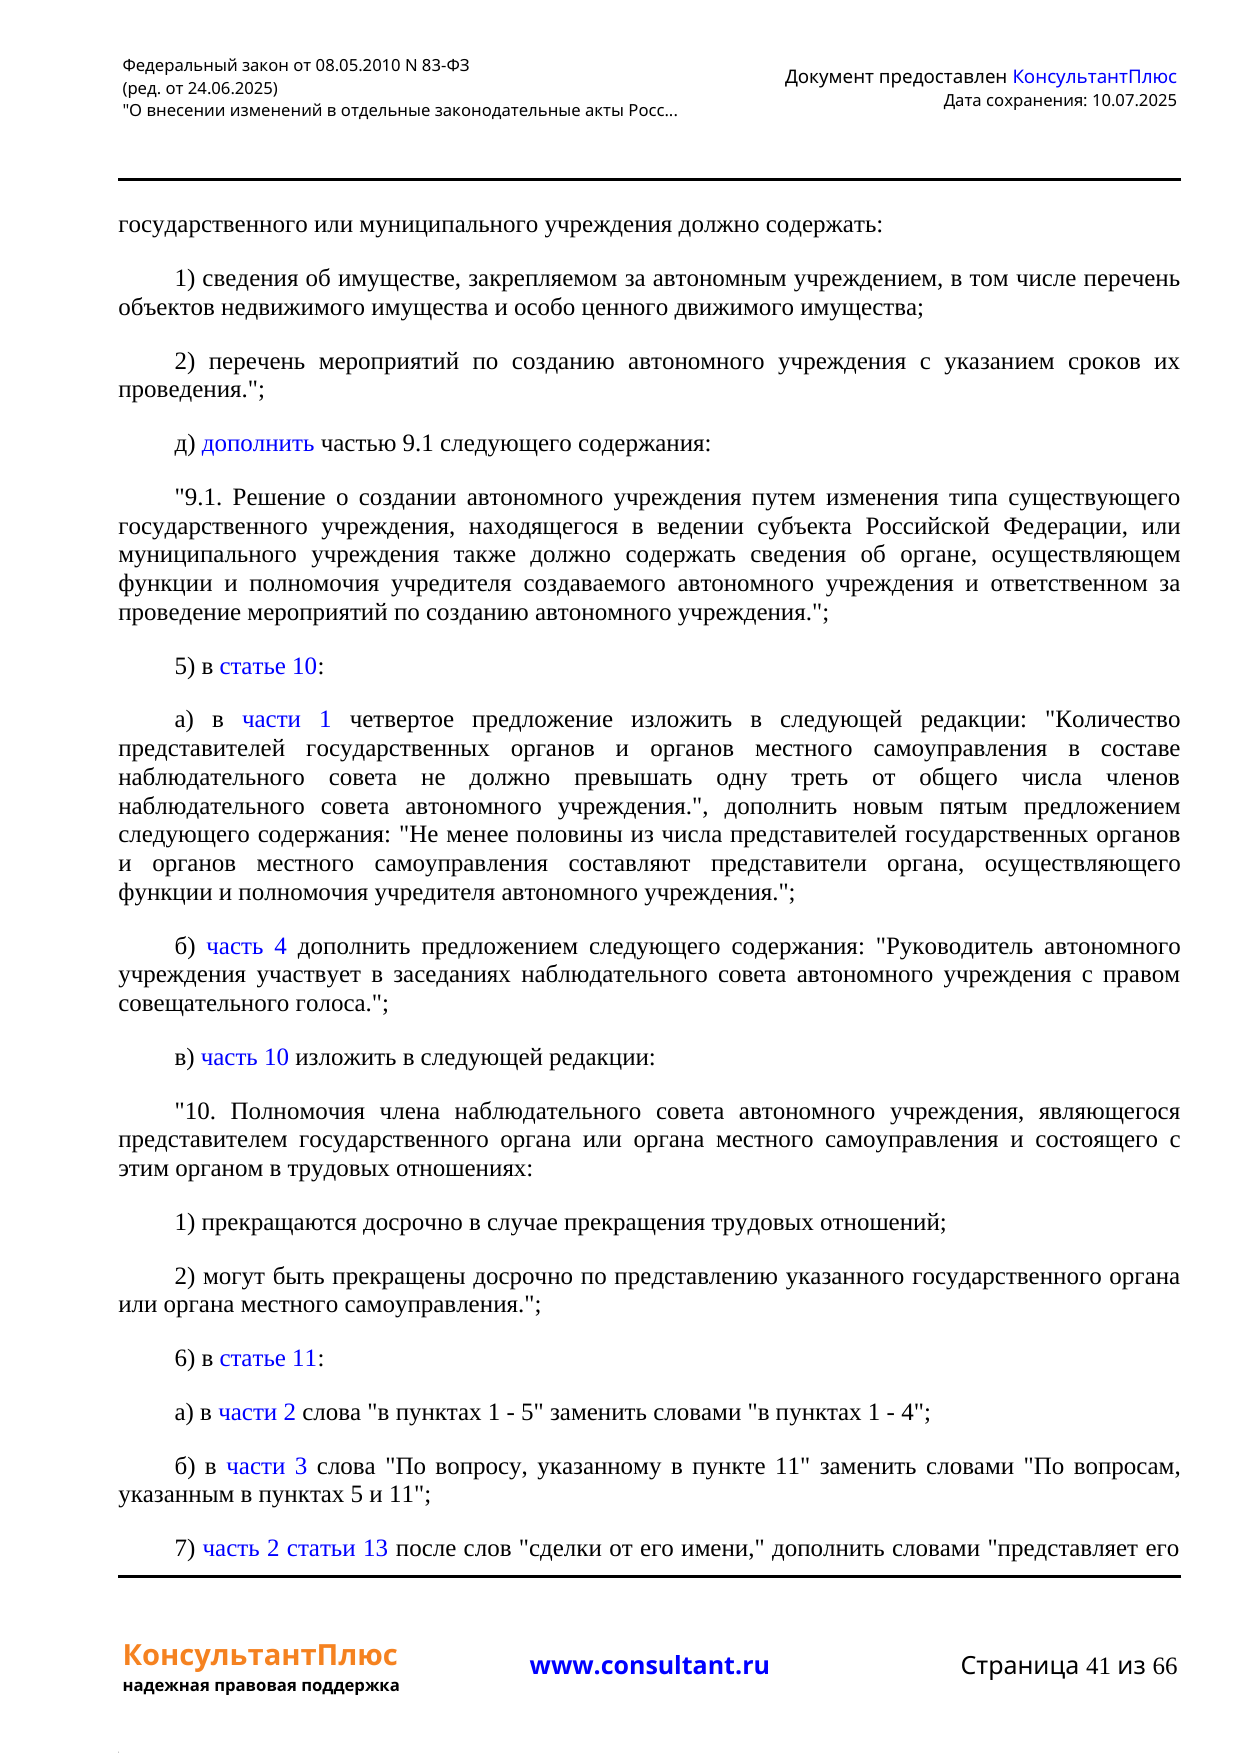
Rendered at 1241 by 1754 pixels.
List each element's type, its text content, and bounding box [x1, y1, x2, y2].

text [118, 1533, 1181, 1562]
text б) часть 4 дополнить предложением следующего содержания: "Руководитель автономного учреждения участвует в заседаниях наблюдательного совета автономного учреждения с правом совещательного голоса."; [118, 931, 1181, 1017]
text 6) в статье 11: [118, 1343, 1181, 1372]
text в) часть 10 изложить в следующей редакции: [118, 1042, 1181, 1071]
text а) в части 1 четвертое предложение изложить в следующей редакции: "Количество представителей государственных органов и органов местного самоуправления в составе наблюдательного совета не должно превышать одну треть от общего числа членов наблюдательного совета автономного учреждения.", дополнить новым пятым предложением следующего содержания: "Не менее половины из числа представителей государственных органов и органов местного самоуправления составляют представители органа, осуществляющего функции и полномочия учредителя автономного учреждения."; [118, 704, 1181, 906]
text а) в части 2 слова "в пунктах 1 - 5" заменить словами "в пунктах 1 - 4"; [118, 1397, 1181, 1426]
text 1) прекращаются досрочно в случае прекращения трудовых отношений; [118, 1207, 1181, 1236]
text д) дополнить частью 9.1 следующего содержания: [118, 428, 1181, 457]
text 2) перечень мероприятий по созданию автономного учреждения с указанием сроков их проведения."; [118, 346, 1181, 403]
text "9.1. Решение о создании автономного учреждения путем изменения типа существующего государственного учреждения, находящегося в ведении субъекта Российской Федерации, или муниципального учреждения также должно содержать сведения об органе, осуществляющем функции и полномочия учредителя создаваемого автономного учреждения и ответственном за проведение мероприятий по созданию автономного учреждения."; [118, 482, 1181, 626]
text 5) в статье 10: [118, 651, 1181, 679]
text б) в части 3 слова "По вопросу, указанному в пункте 11" заменить словами "По вопросам, указанным в пунктах 5 и 11"; [118, 1451, 1181, 1508]
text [118, 209, 1181, 238]
text "10. Полномочия члена наблюдательного совета автономного учреждения, являющегося представителем государственного органа или органа местного самоуправления и состоящего с этим органом в трудовых отношениях: [118, 1096, 1181, 1182]
text 2) могут быть прекращены досрочно по представлению указанного государственного органа или органа местного самоуправления."; [118, 1261, 1181, 1318]
text 1) сведения об имуществе, закрепляемом за автономным учреждением, в том числе перечень объектов недвижимого имущества и особо ценного движимого имущества; [118, 263, 1181, 321]
